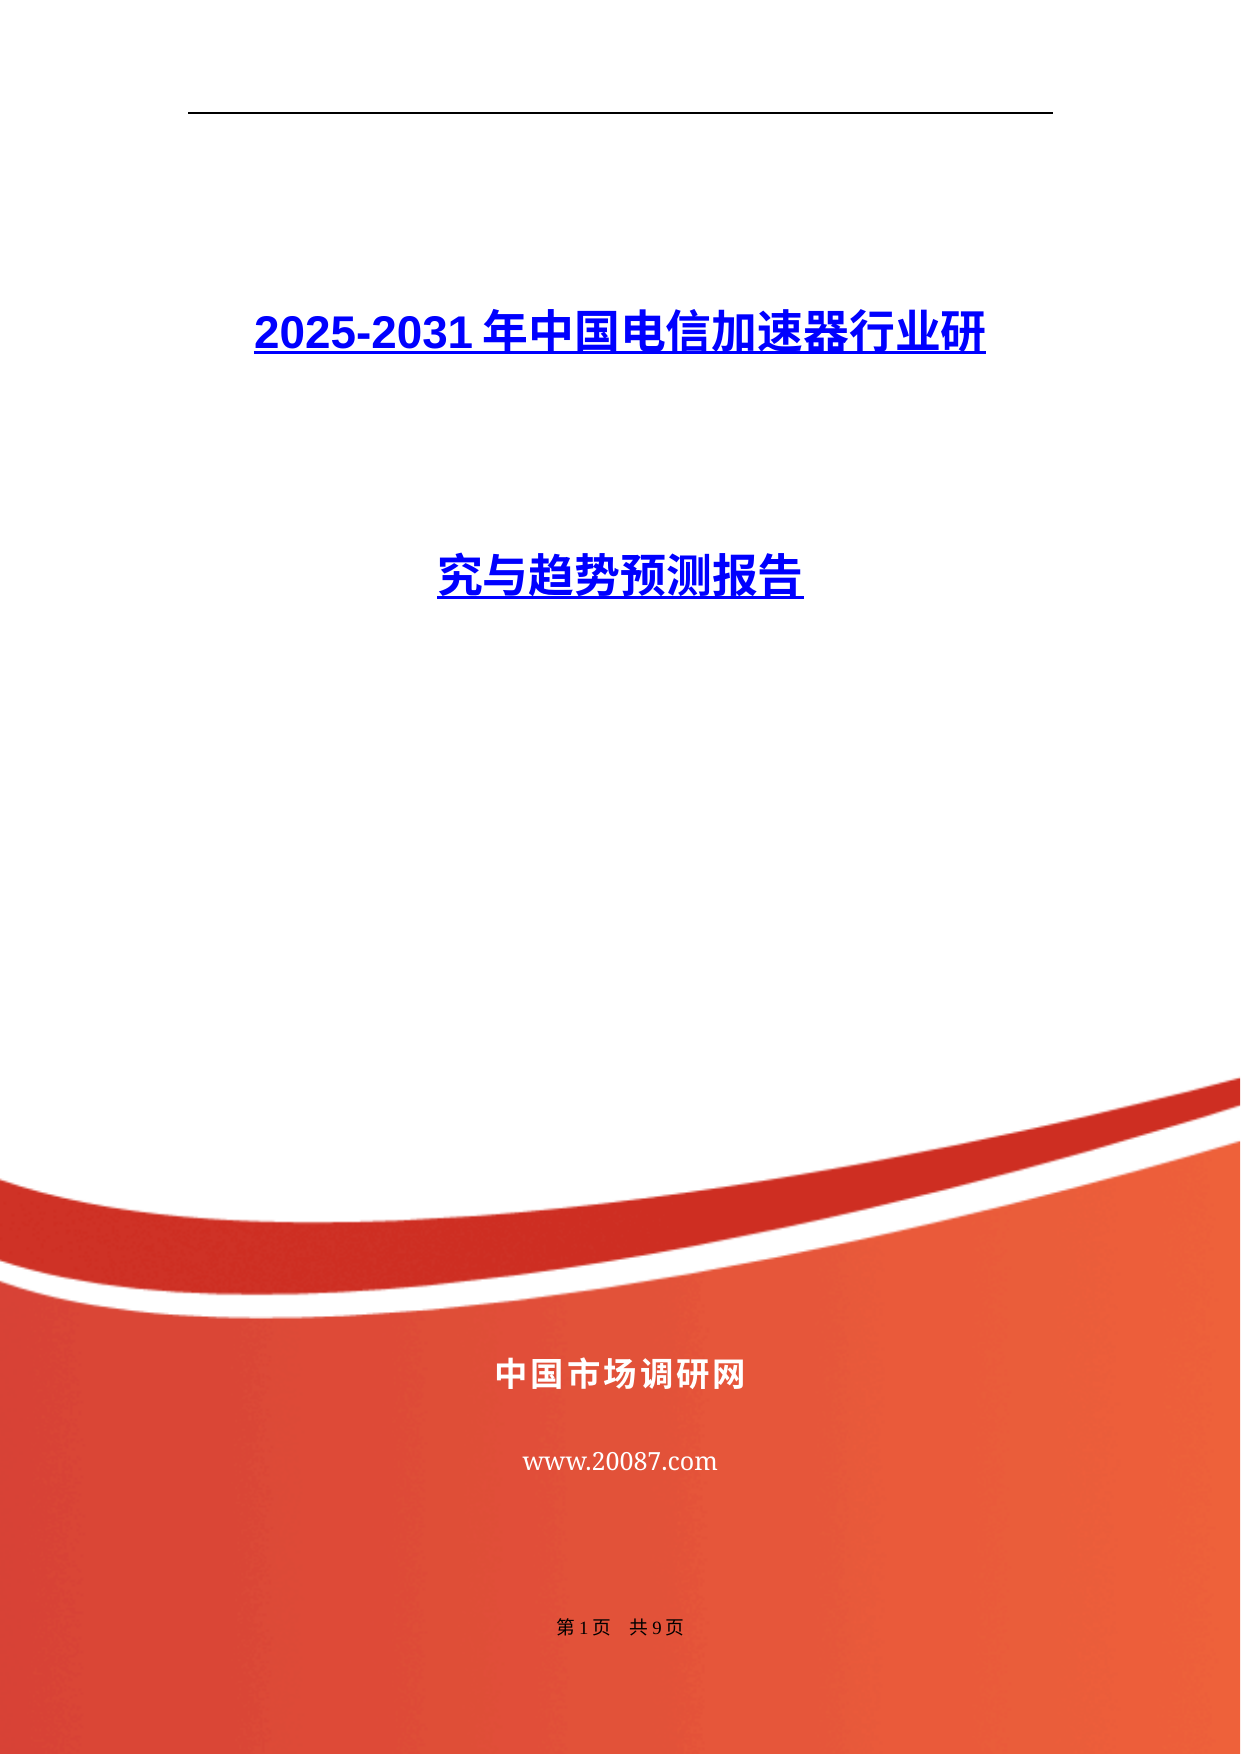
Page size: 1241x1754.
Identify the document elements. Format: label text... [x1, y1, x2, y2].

text www.20087.com [187, 1428, 1053, 1493]
picture [0, 1006, 1241, 1754]
table_header 2025-2031年中国电信加速器行业研究与趋势预测报告 [188, 207, 1053, 773]
subtitle 中国市场调研网 [187, 1339, 1053, 1404]
